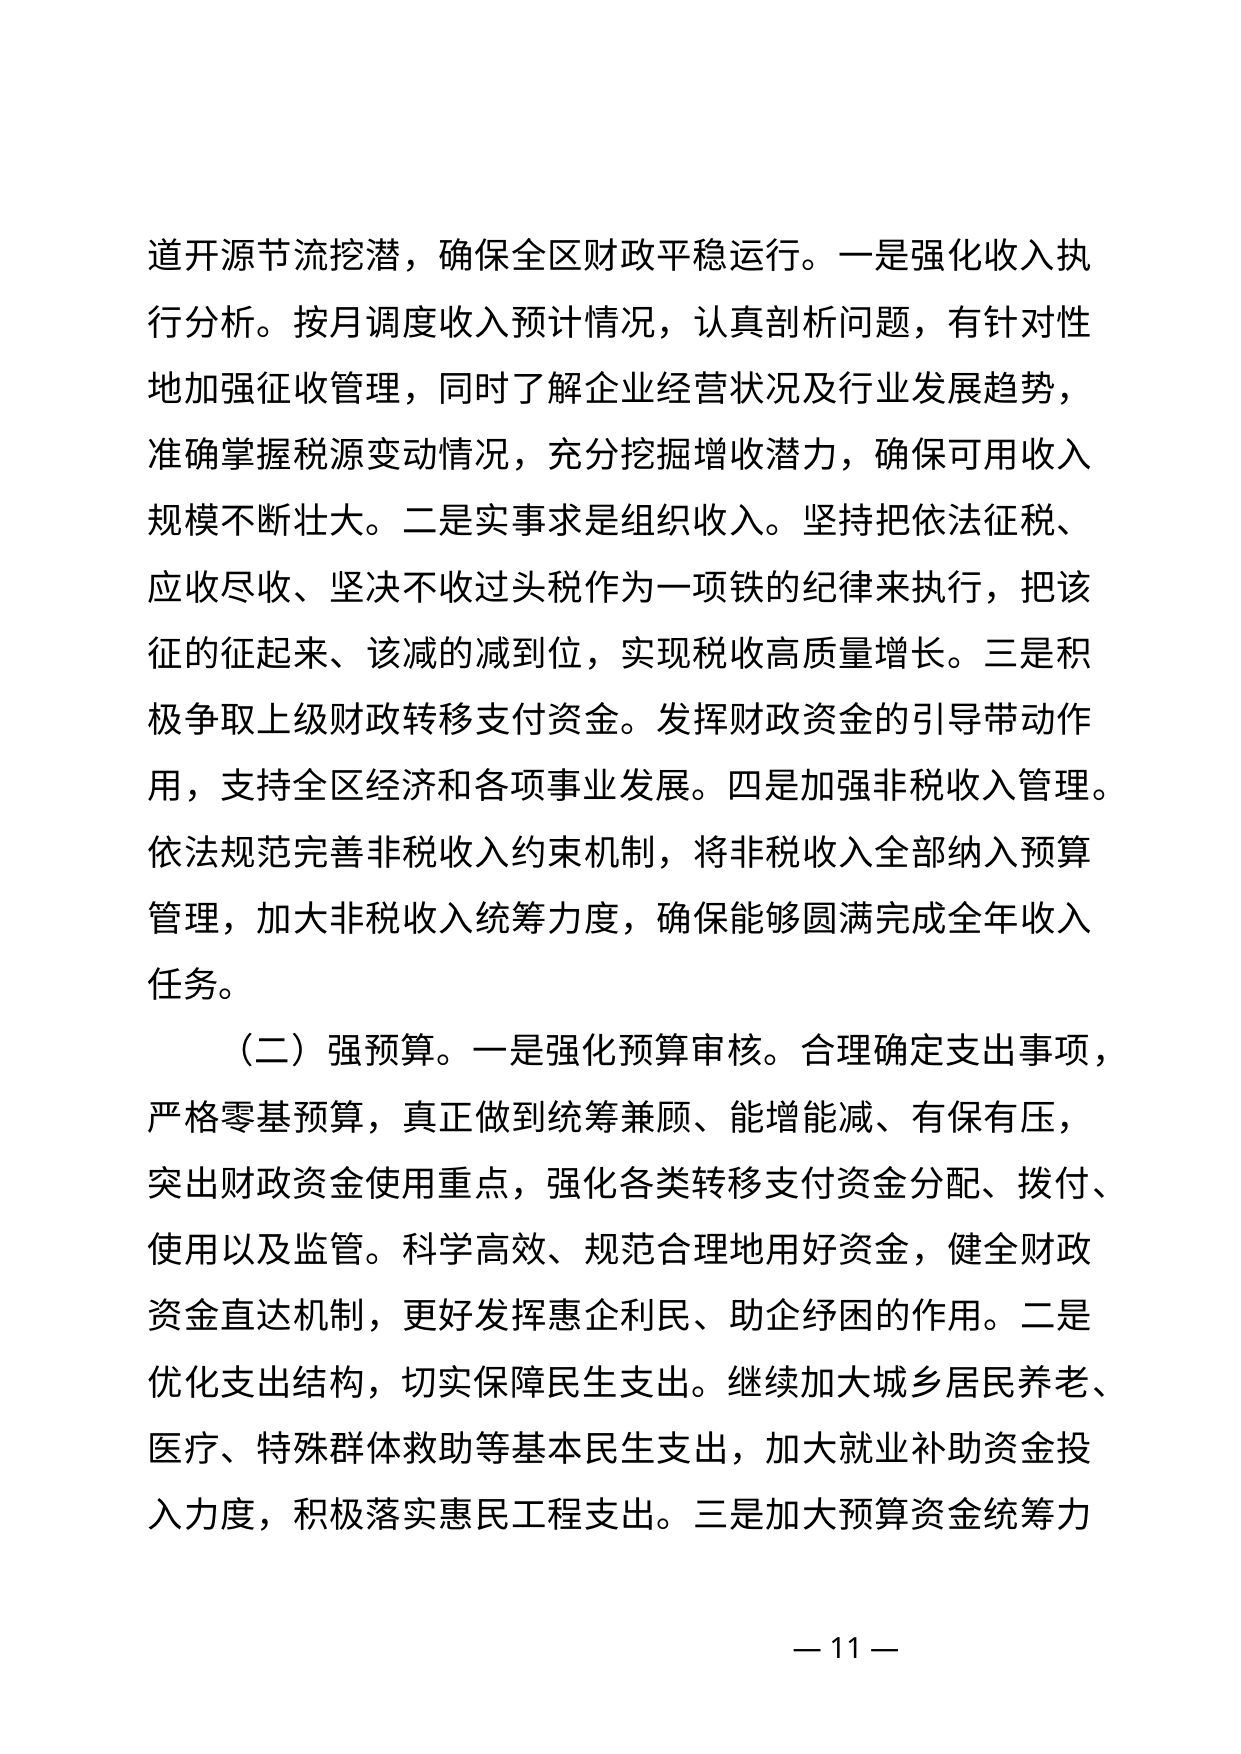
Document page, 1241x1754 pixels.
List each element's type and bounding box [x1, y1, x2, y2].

list [148, 220, 1093, 1015]
list [148, 1015, 1093, 1545]
